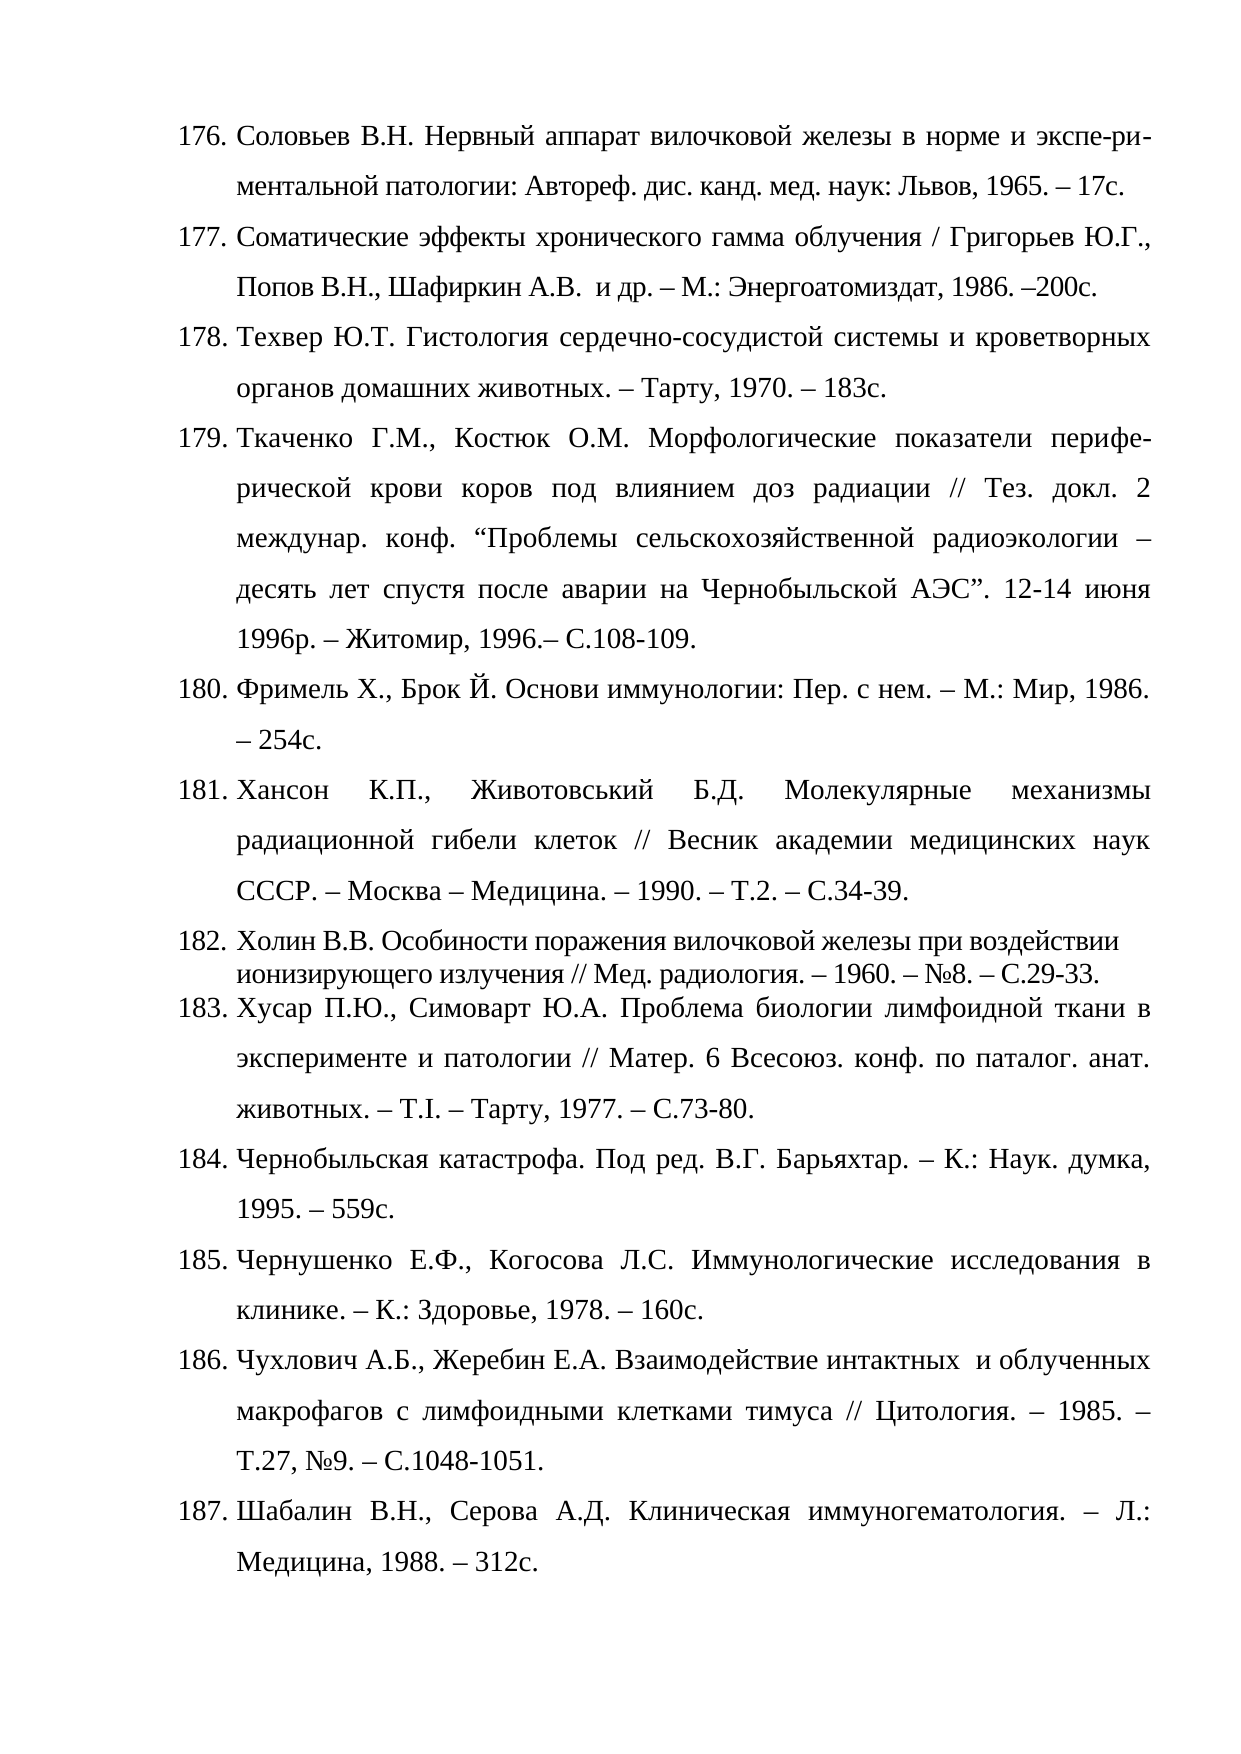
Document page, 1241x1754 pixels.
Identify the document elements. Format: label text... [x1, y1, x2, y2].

list Фримель Х., Брок Й. Основи иммунологии: Пер. с нем. – М.: Мир, 1986. – 254с. [177, 672, 1152, 755]
list Чернобыльская катастрофа. Под ред. В.Г. Барьяхтар. – К.: Наук. думка, 1995. – 559с. [177, 1141, 1152, 1225]
list Соловьев В.Н. Нервный аппарат вилочковой железы в норме и экспе-риментальной патологии: Автореф. дис. канд. мед. наук: Львов, 1965. – 17с. [177, 118, 1152, 202]
list Шабалин В.Н., Серова А.Д. Клиническая иммуногематология. – Л.: Медицина, 1988. – 312с. [177, 1493, 1152, 1577]
list Техвер Ю.Т. Гистология сердечно-сосудистой системы и кроветворных органов домашних животных. – Тарту, 1970. – 183с. [177, 319, 1152, 403]
list Чухлович А.Б., Жеребин Е.А. Взаимодействие интактных и облученных макрофагов с лимфоидными клетками тимуса // Цитология. – 1985. – Т.27, №9. – С.1048-1051. [177, 1342, 1152, 1477]
list Хансон К.П., Животовський Б.Д. Молекулярные механизмы радиационной гибели клеток // Весник академии медицинских наук СССР. – Москва – Медицина. – 1990. – Т.2. – С.34-39. [177, 772, 1152, 906]
list Соматические эффекты хронического гамма облучения / Григорьев Ю.Г., Попов В.Н., Шафиркин А.В. и др. – М.: Энергоатомиздат, 1986. –200с. [177, 219, 1152, 303]
list Хусар П.Ю., Симоварт Ю.А. Проблема биологии лимфоидной ткани в эксперименте и патологии // Матер. 6 Всесоюз. конф. по паталог. анат. животных. – Т.І. – Тарту, 1977. – С.73-80. [177, 990, 1152, 1124]
list Холин В.В. Особиности поражения вилочковой железы при воздействии ионизирующего излучения // Мед. радиология. – 1960. – №8. – С.29-33. [177, 923, 1152, 990]
list Ткаченко Г.М., Костюк О.М. Морфологические показатели периферической крови коров под влиянием доз радиации // Тез. докл. 2 междунар. конф. “Проблемы сельскохозяйственной радиоэкологии – десять лет спустя после аварии на Чернобыльской АЭС”. 12-14 июня 1996р. – Житомир, 1996.– С.108-109. [177, 420, 1152, 655]
list Чернушенко Е.Ф., Когосова Л.С. Иммунологические исследования в клинике. – К.: Здоровье, 1978. – 160с. [177, 1242, 1152, 1326]
